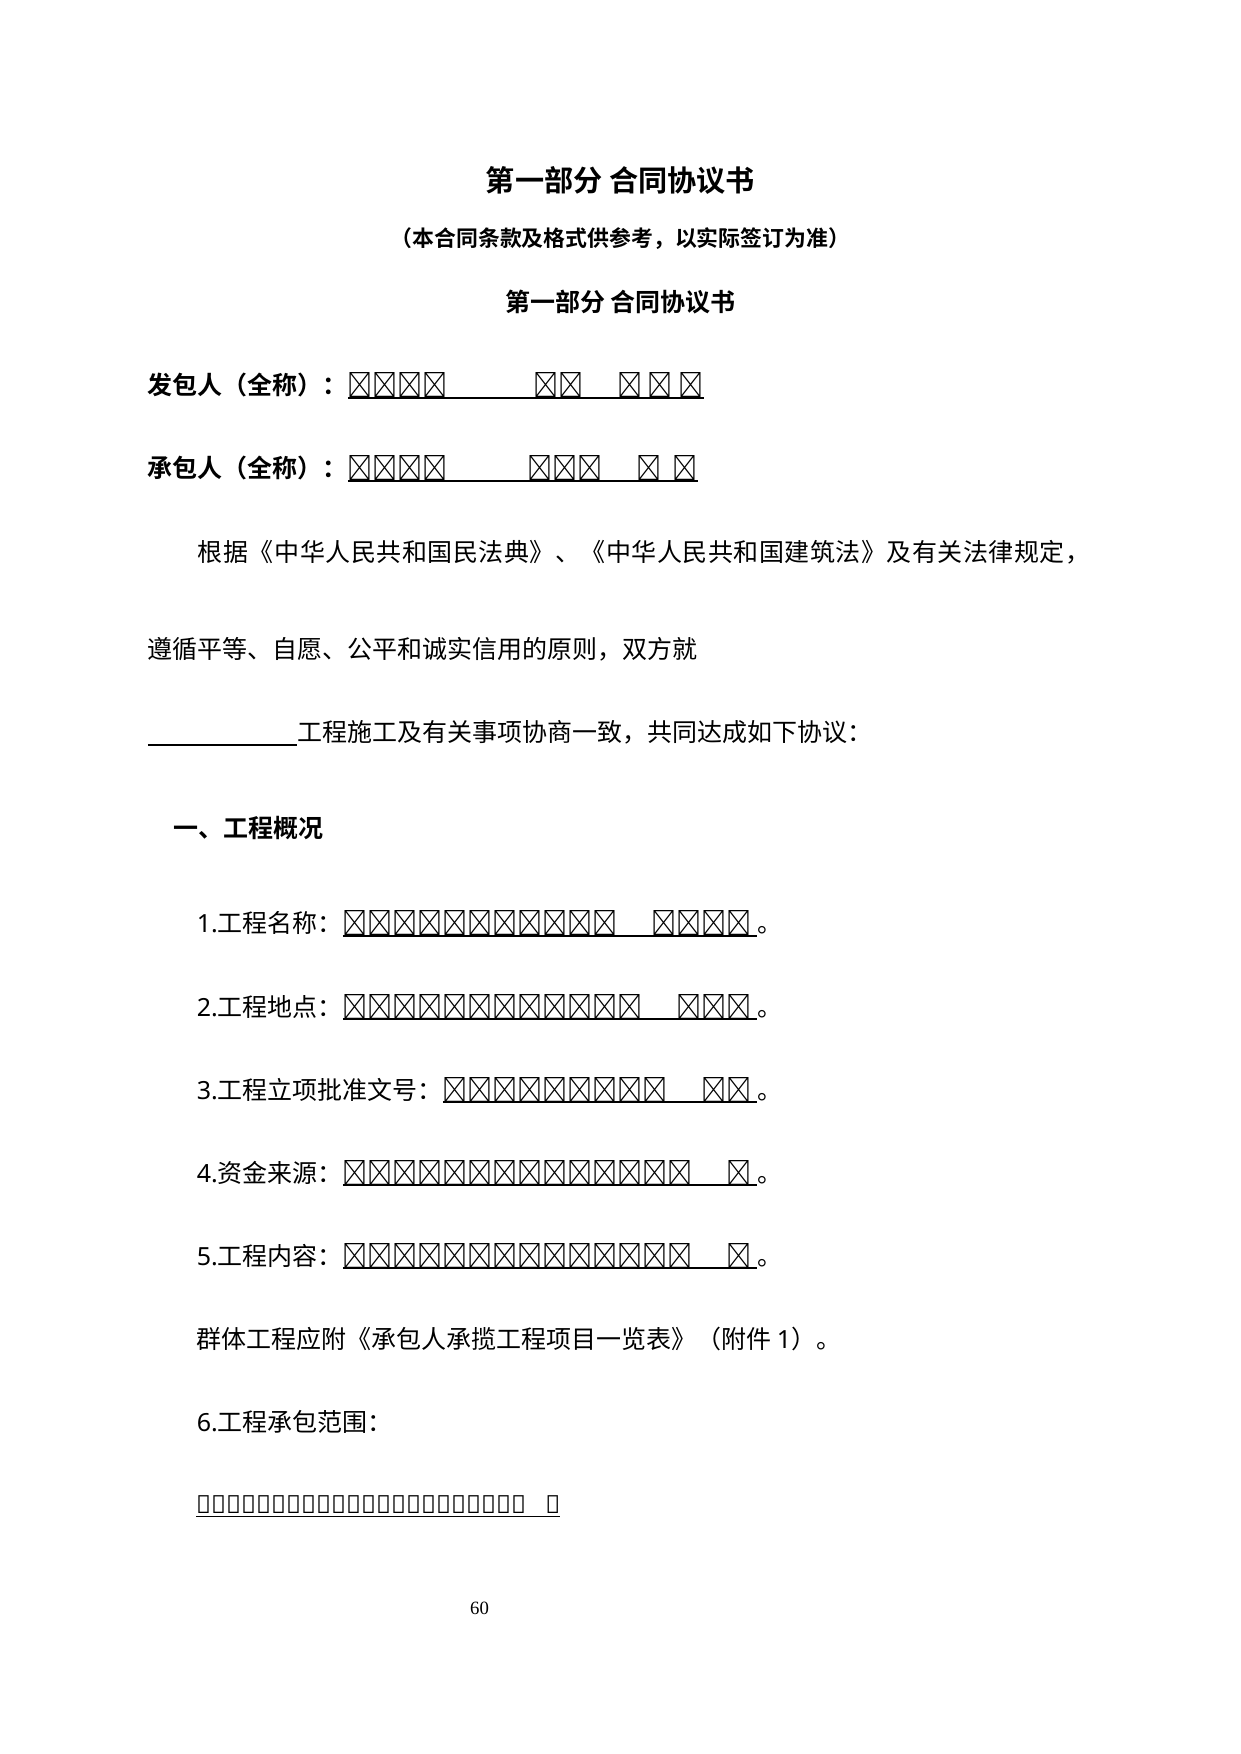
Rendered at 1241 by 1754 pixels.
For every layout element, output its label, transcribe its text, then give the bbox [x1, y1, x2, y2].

text 3.工程立项批准文号：  。 [148, 1056, 1093, 1121]
text （本合同条款及格式供参考，以实际签订为准） [148, 221, 1093, 252]
text 5.工程内容：  。 [148, 1222, 1093, 1287]
text   [148, 1471, 1093, 1536]
text 群体工程应附《承包人承揽工程项目一览表》（附件1）。 [148, 1305, 1093, 1370]
text 工程施工及有关事项协商一致，共同达成如下协议： [148, 698, 1093, 763]
text 1.工程名称：  。 [148, 889, 1093, 954]
subtitle 一、工程概况 [148, 794, 1093, 859]
text 第一部分 合同协议书 [148, 157, 1093, 199]
text 2.工程地点：  。 [148, 973, 1093, 1038]
text 6.工程承包范围： [148, 1388, 1093, 1453]
text 发包人（全称）：     [148, 351, 1093, 416]
subtitle 第一部分 合同协议书 [148, 268, 1093, 333]
text 4.资金来源：  。 [148, 1139, 1093, 1204]
text 根据《中华人民共和国民法典》、《中华人民共和国建筑法》及有关法律规定，遵循平等、自愿、公平和诚实信用的原则，双方就 [148, 518, 1093, 680]
text 承包人（全称）：    [148, 434, 1093, 499]
